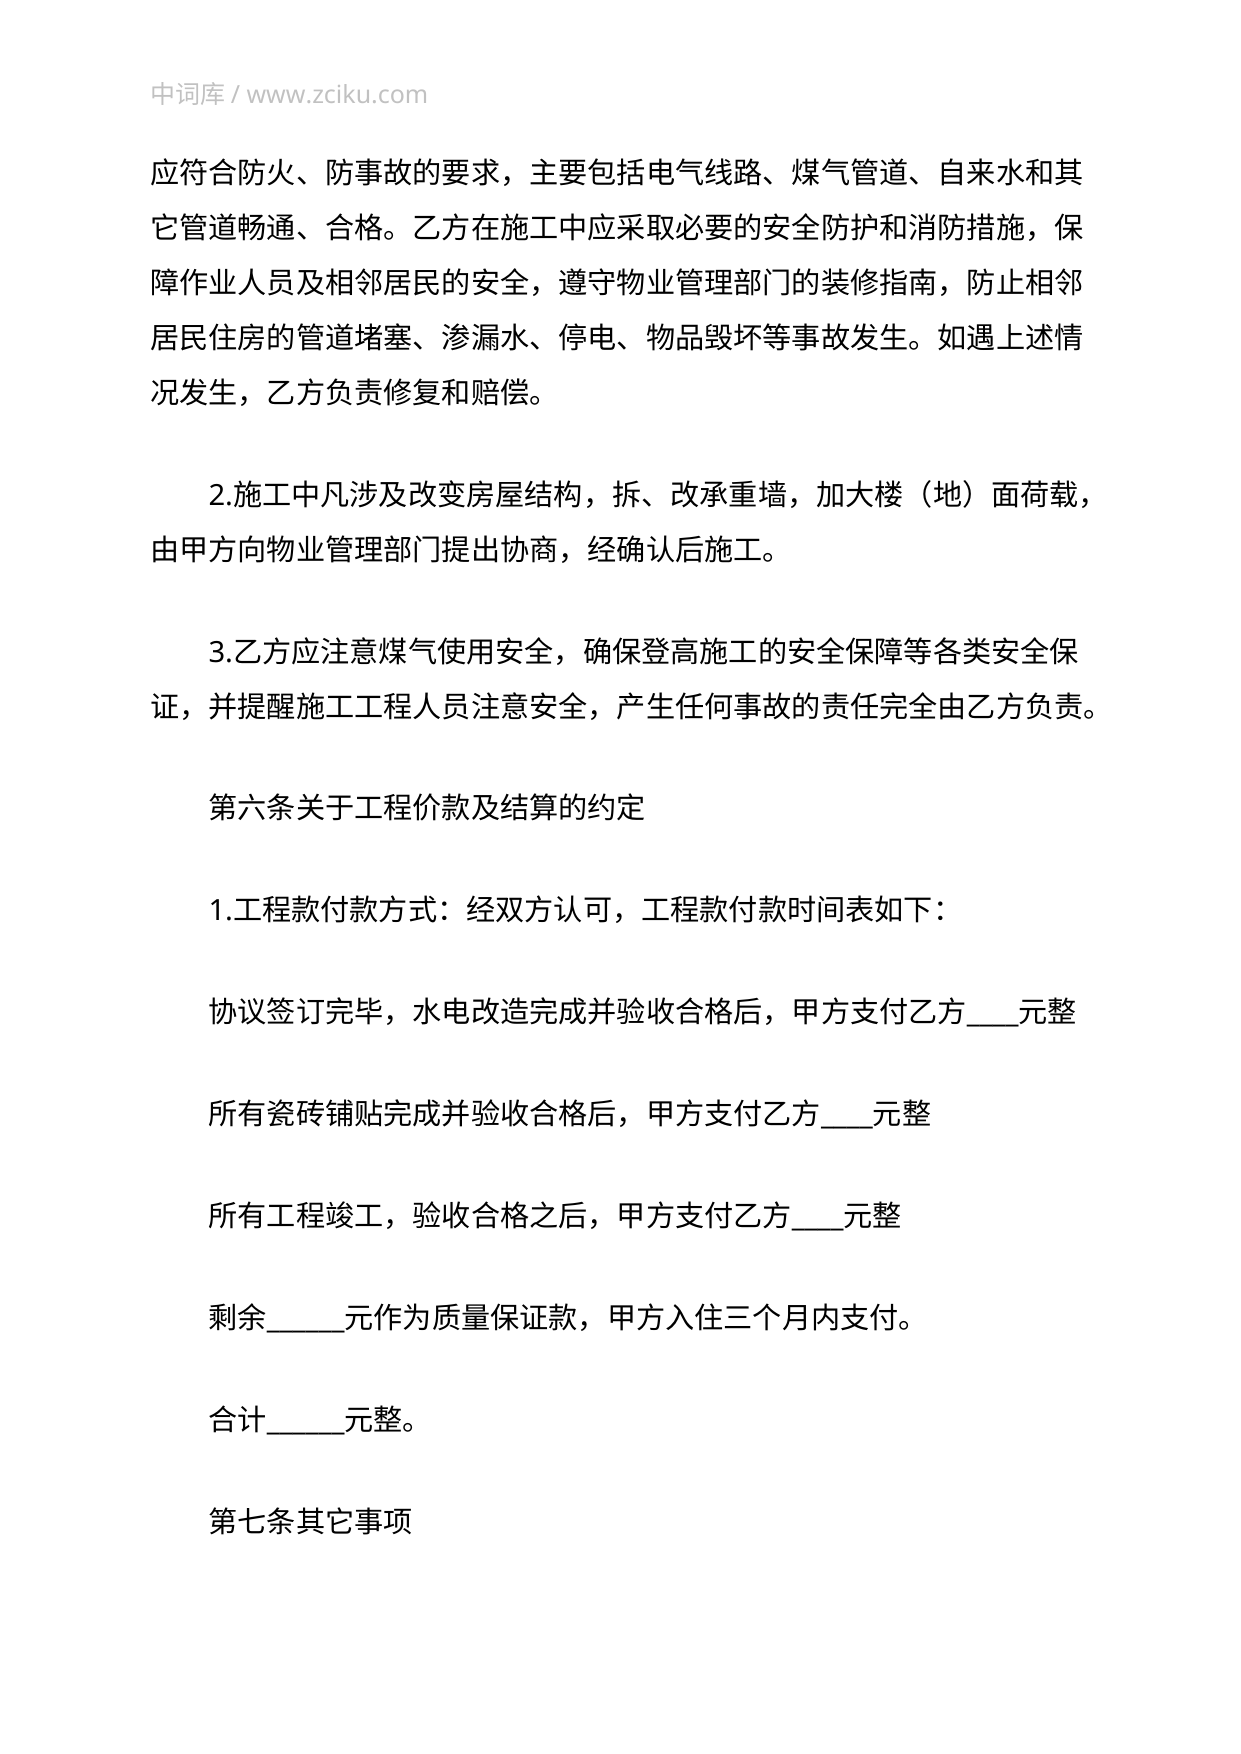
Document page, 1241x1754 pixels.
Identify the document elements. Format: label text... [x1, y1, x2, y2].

text 2.施工中凡涉及改变房屋结构，拆、改承重墙，加大楼（地）面荷载，由甲方向物业管理部门提出协商，经确认后施工。 [150, 471, 1090, 569]
text 第七条其它事项 [150, 1498, 1090, 1541]
text 所有瓷砖铺贴完成并验收合格后，甲方支付乙方____元整 [150, 1091, 1090, 1133]
text 剩余______元作为质量保证款，甲方入住三个月内支付。 [150, 1294, 1090, 1337]
text 1.工程款付款方式：经双方认可，工程款付款时间表如下： [150, 887, 1090, 929]
text 3.乙方应注意煤气使用安全，确保登高施工的安全保障等各类安全保证，并提醒施工工程人员注意安全，产生任何事故的责任完全由乙方负责。 [150, 628, 1090, 725]
text 合计______元整。 [150, 1397, 1090, 1439]
text 第六条关于工程价款及结算的约定 [150, 785, 1090, 827]
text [150, 150, 1090, 412]
text 协议签订完毕，水电改造完成并验收合格后，甲方支付乙方____元整 [150, 989, 1090, 1031]
text 所有工程竣工，验收合格之后，甲方支付乙方____元整 [150, 1193, 1090, 1235]
